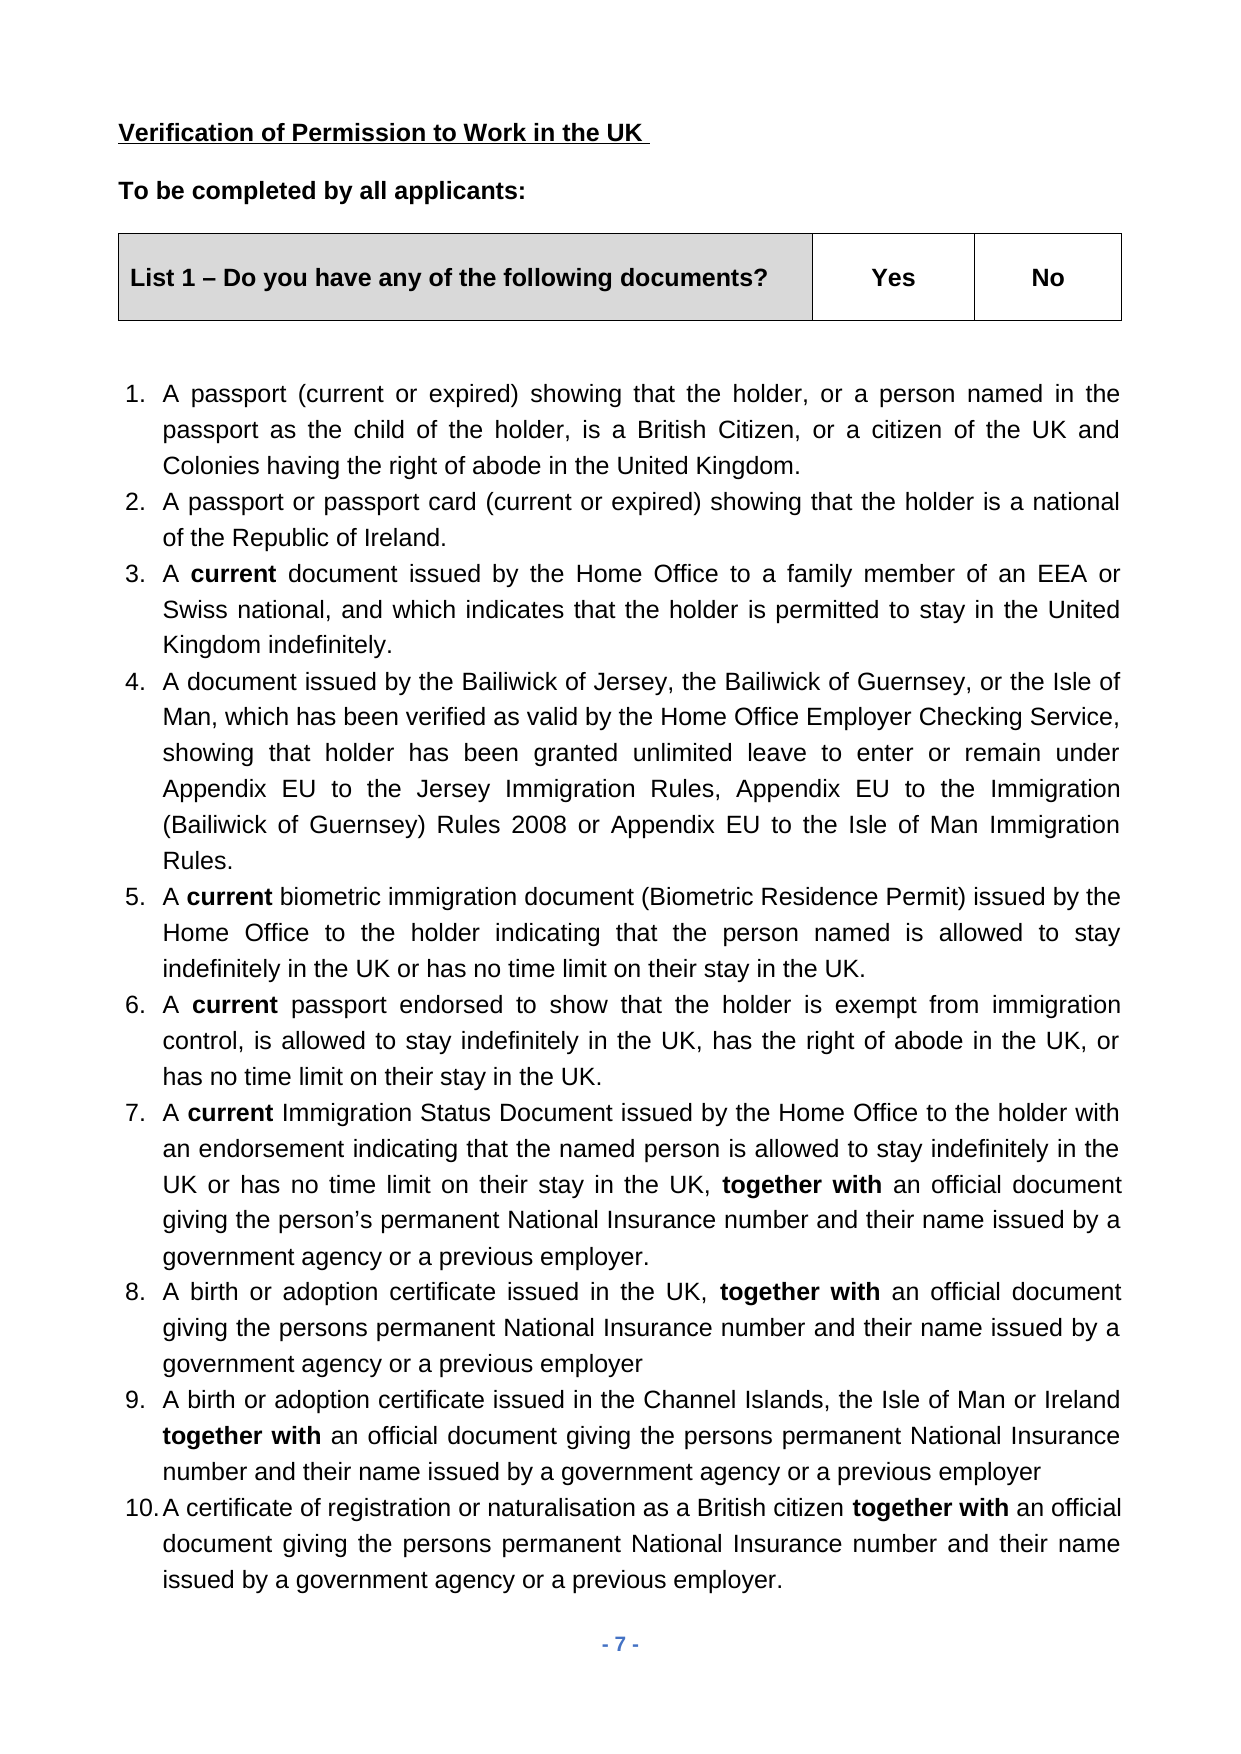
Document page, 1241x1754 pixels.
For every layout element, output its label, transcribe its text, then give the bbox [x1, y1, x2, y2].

text Verification of Permission to Work in the UK [118, 118, 1122, 147]
table_header No [975, 234, 1121, 320]
list A current passport endorsed to show that the holder is exempt from immigration control, is allowed to stay indefinitely in the UK, has the right of abode in the UK, or has no time limit on their stay in the UK. [125, 990, 1122, 1091]
list A birth or adoption certificate issued in the Channel Islands, the Isle of Man or Ireland together with an official document giving the persons permanent National Insurance number and their name issued by a government agency or a previous employer [125, 1385, 1122, 1486]
list A passport or passport card (current or expired) showing that the holder is a national of the Republic of Ireland. [125, 487, 1122, 551]
list A birth or adoption certificate issued in the UK, together with an official document giving the persons permanent National Insurance number and their name issued by a government agency or a previous employer [125, 1277, 1122, 1378]
list A certificate of registration or naturalisation as a British citizen together with an official document giving the persons permanent National Insurance number and their name issued by a government agency or a previous employer. [125, 1493, 1122, 1594]
table_header Yes [813, 234, 974, 320]
list A passport (current or expired) showing that the holder, or a person named in the passport as the child of the holder, is a British Citizen, or a citizen of the UK and Colonies having the right of abode in the United Kingdom. [125, 379, 1122, 479]
list A document issued by the Bailiwick of Jersey, the Bailiwick of Guernsey, or the Isle of Man, which has been verified as valid by the Home Office Employer Checking Service, showing that holder has been granted unlimited leave to enter or remain under Appendix EU to the Jersey Immigration Rules, Appendix EU to the Immigration (Bailiwick of Guernsey) Rules 2008 or Appendix EU to the Isle of Man Immigration Rules. [125, 666, 1122, 875]
list A current biometric immigration document (Biometric Residence Permit) issued by the Home Office to the holder indicating that the person named is allowed to stay indefinitely in the UK or has no time limit on their stay in the UK. [125, 882, 1122, 983]
list A current Immigration Status Document issued by the Home Office to the holder with an endorsement indicating that the named person is allowed to stay indefinitely in the UK or has no time limit on their stay in the UK, together with an official document giving the person’s permanent National Insurance number and their name issued by a government agency or a previous employer. [125, 1098, 1122, 1270]
list A current document issued by the Home Office to a family member of an EEA or Swiss national, and which indicates that the holder is permitted to stay in the United Kingdom indefinitely. [125, 559, 1122, 659]
table_header List 1 – Do you have any of the following documents? [119, 234, 812, 320]
text To be completed by all applicants: [118, 176, 1122, 204]
